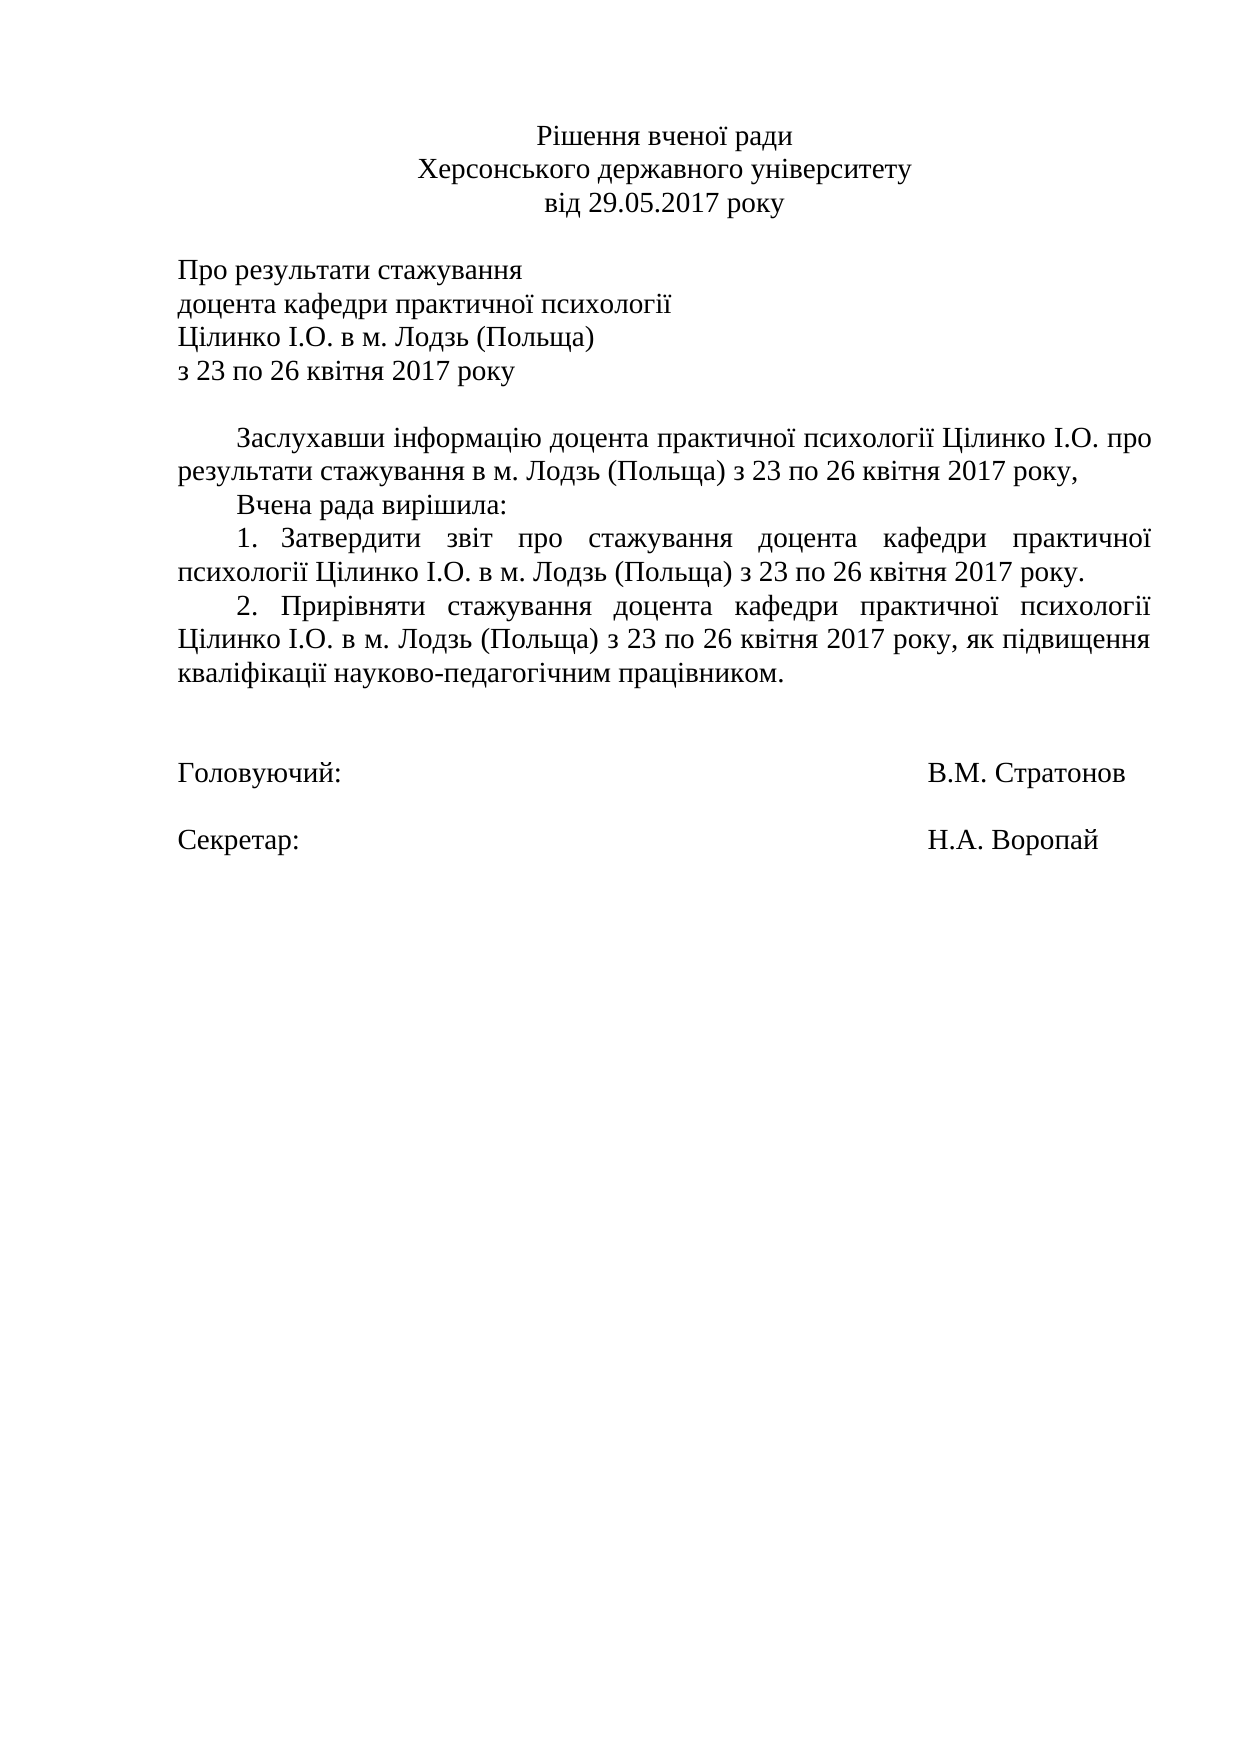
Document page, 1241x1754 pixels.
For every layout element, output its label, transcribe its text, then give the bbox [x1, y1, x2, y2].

subtitle Рішення вченої ради [177, 118, 1152, 152]
text Цілинко І.О. в м. Лодзь (Польща) [177, 319, 1152, 353]
text Про результати стажування [177, 252, 1152, 286]
text доцента кафедри практичної психології [177, 286, 1152, 319]
text Вчена рада вирішила: [177, 487, 1152, 521]
text від 29.05.2017 року [177, 185, 1152, 219]
subtitle Херсонського державного університету [177, 152, 1152, 185]
list Прирівняти стажування доцента кафедри практичної психології Цілинко І.О. в м. Лодзь (Польща) з 23 по 26 квітня 2017 року, як підвищення кваліфікації науково-педагогічним працівником. [177, 588, 1152, 688]
text Головуючий: В.М. Стратонов [177, 755, 1152, 789]
text Заслухавши інформацію доцента практичної психології Цілинко І.О. про результати стажування в м. Лодзь (Польща) з 23 по 26 квітня 2017 року, [177, 420, 1152, 487]
list Затвердити звіт про стажування доцента кафедри практичної психології Цілинко І.О. в м. Лодзь (Польща) з 23 по 26 квітня 2017 року. [177, 521, 1152, 588]
text Секретар: Н.А. Воропай [177, 822, 1152, 856]
text з 23 по 26 квітня 2017 року [177, 353, 1152, 386]
